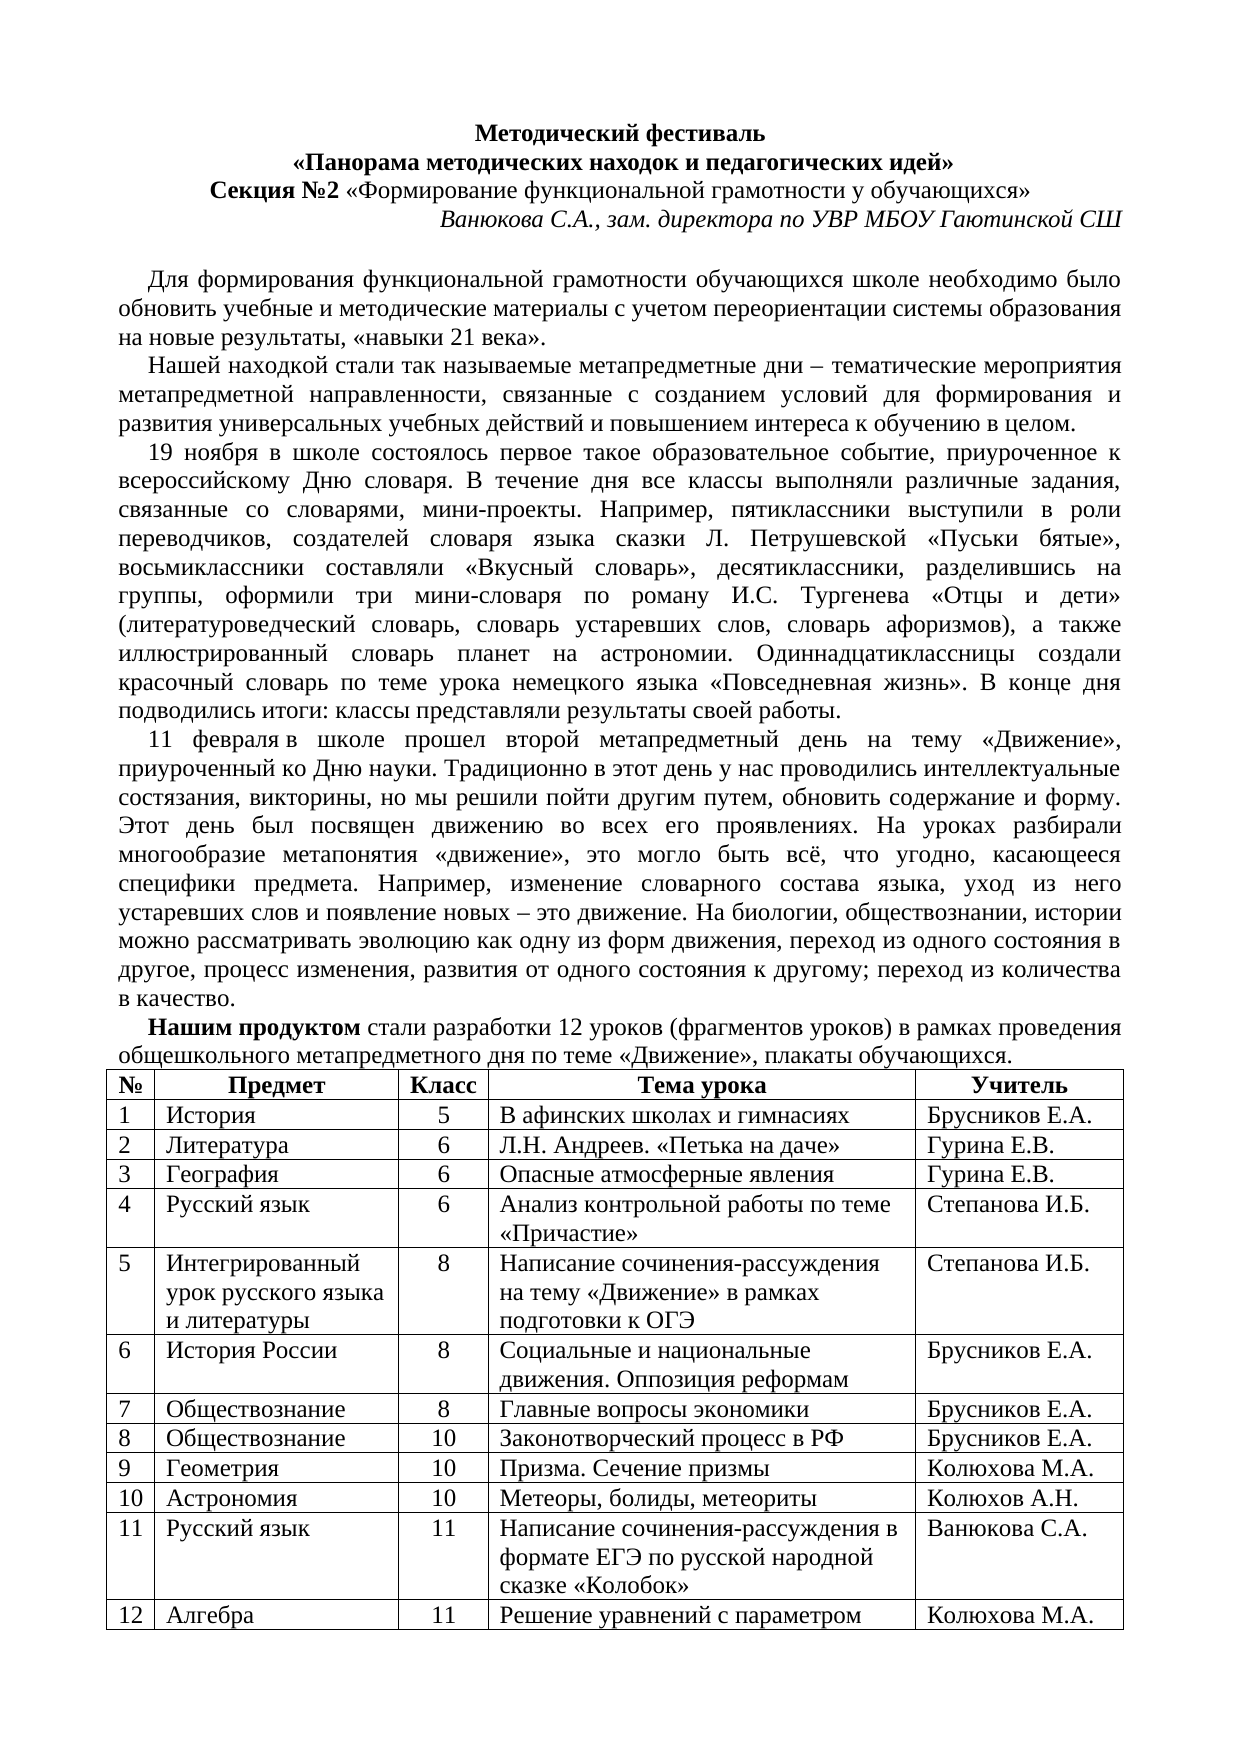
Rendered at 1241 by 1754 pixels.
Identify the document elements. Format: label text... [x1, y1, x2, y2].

table_header № [107, 1070, 154, 1099]
table_cell Русский язык [155, 1513, 398, 1599]
table_header Учитель [916, 1070, 1123, 1099]
table_cell 10 [107, 1483, 154, 1512]
table_cell Ванюкова С.А. [916, 1513, 1123, 1599]
table_cell Брусников Е.А. [916, 1424, 1123, 1452]
table_cell Главные вопросы экономики [489, 1394, 915, 1422]
table_cell Гурина Е.В. [916, 1160, 1123, 1188]
table_cell 8 [399, 1335, 488, 1393]
table_cell Геометрия [155, 1453, 398, 1482]
text Нашей находкой стали так называемые метапредметные дни – тематические мероприятия метапредметной направленности, связанные с созданием условий для формирования и развития универсальных учебных действий и повышением интереса к обучению в целом. [118, 350, 1122, 437]
table_cell Колюхова М.А. [916, 1453, 1123, 1482]
text Секция №2 «Формирование функциональной грамотности у обучающихся» [118, 176, 1122, 204]
table_cell Алгебра [155, 1600, 398, 1629]
table_cell 11 [399, 1513, 488, 1599]
text Нашим продуктом стали разработки 12 уроков (фрагментов уроков) в рамках проведения общешкольного метапредметного дня по теме «Движение», плакаты обучающихся. [118, 1012, 1122, 1069]
table_cell Социальные и национальные движения. Оппозиция реформам [489, 1335, 915, 1393]
table_cell Опасные атмосферные явления [489, 1160, 915, 1188]
table_cell Гурина Е.В. [916, 1130, 1123, 1158]
text «Панорама методических находок и педагогических идей» [118, 147, 1122, 176]
table_header Предмет [155, 1070, 398, 1099]
table_cell 5 [399, 1100, 488, 1129]
table_cell Решение уравнений с параметром [489, 1600, 915, 1629]
table_cell 7 [107, 1394, 154, 1422]
table_cell 5 [107, 1248, 154, 1334]
table_cell Астрономия [155, 1483, 398, 1512]
text Методический фестиваль [118, 118, 1122, 147]
table_cell Брусников Е.А. [916, 1100, 1123, 1129]
text 11 февраля в школе прошел второй метапредметный день на тему «Движение», приуроченный ко Дню науки. Традиционно в этот день у нас проводились интеллектуальные состязания, викторины, но мы решили пойти другим путем, обновить содержание и форму. Этот день был посвящен движению во всех его проявлениях. На уроках разбирали многообразие метапонятия «движение», это могло быть всё, что угодно, касающееся специфики предмета. Например, изменение словарного состава языка, уход из него устаревших слов и появление новых – это движение. На биологии, обществознании, истории можно рассматривать эволюцию как одну из форм движения, переход из одного состояния в другое, процесс изменения, развития от одного состояния к другому; переход из количества в качество. [118, 724, 1122, 1012]
table_cell География [155, 1160, 398, 1188]
text Ванюкова С.А., зам. директора по УВР МБОУ Гаютинской СШ [118, 204, 1122, 233]
table_cell 10 [399, 1453, 488, 1482]
table_cell Написание сочинения-рассуждения на тему «Движение» в рамках подготовки к ОГЭ [489, 1248, 915, 1334]
table_cell Литература [155, 1130, 398, 1158]
table_cell 11 [399, 1600, 488, 1629]
table_cell 9 [107, 1453, 154, 1482]
table_cell 4 [107, 1189, 154, 1247]
table_cell 6 [399, 1130, 488, 1158]
table_cell Метеоры, болиды, метеориты [489, 1483, 915, 1512]
table_cell 6 [107, 1335, 154, 1393]
table_header Класс [399, 1070, 488, 1099]
table_cell История [155, 1100, 398, 1129]
table_cell Брусников Е.А. [916, 1394, 1123, 1422]
table_cell Степанова И.Б. [916, 1189, 1123, 1247]
table_cell 2 [107, 1130, 154, 1158]
table_cell 1 [107, 1100, 154, 1129]
table_header Тема урока [489, 1070, 915, 1099]
table_cell 10 [399, 1483, 488, 1512]
table_cell Призма. Сечение призмы [489, 1453, 915, 1482]
table_cell 6 [399, 1189, 488, 1247]
text 19 ноября в школе состоялось первое такое образовательное событие, приуроченное к всероссийскому Дню словаря. В течение дня все классы выполняли различные задания, связанные со словарями, мини-проекты. Например, пятиклассники выступили в роли переводчиков, создателей словаря языка сказки Л. Петрушевской «Пуськи бятые», восьмиклассники составляли «Вкусный словарь», десятиклассники, разделившись на группы, оформили три мини-словаря по роману И.С. Тургенева «Отцы и дети» (литературоведческий словарь, словарь устаревших слов, словарь афоризмов), а также иллюстрированный словарь планет на астрономии. Одиннадцатиклассницы создали красочный словарь по теме урока немецкого языка «Повседневная жизнь». В конце дня подводились итоги: классы представляли результаты своей работы. [118, 437, 1122, 724]
table_cell 3 [107, 1160, 154, 1188]
table_cell Колюхова М.А. [916, 1600, 1123, 1629]
table_cell 8 [107, 1424, 154, 1452]
table_cell Степанова И.Б. [916, 1248, 1123, 1334]
table_cell 12 [107, 1600, 154, 1629]
table_cell 8 [399, 1248, 488, 1334]
table_cell 8 [399, 1394, 488, 1422]
table_cell Колюхов А.Н. [916, 1483, 1123, 1512]
table_cell Обществознание [155, 1394, 398, 1422]
table_cell 11 [107, 1513, 154, 1599]
table_cell Русский язык [155, 1189, 398, 1247]
table_cell Интегрированный урок русского языка и литературы [155, 1248, 398, 1334]
text Для формирования функциональной грамотности обучающихся школе необходимо было обновить учебные и методические материалы с учетом переориентации системы образования на новые результаты, «навыки 21 века». [118, 264, 1122, 350]
table_cell Обществознание [155, 1424, 398, 1452]
table_cell Брусников Е.А. [916, 1335, 1123, 1393]
table_cell Л.Н. Андреев. «Петька на даче» [489, 1130, 915, 1158]
table_cell Законотворческий процесс в РФ [489, 1424, 915, 1452]
table_cell 10 [399, 1424, 488, 1452]
table_cell В афинских школах и гимнасиях [489, 1100, 915, 1129]
table_cell История России [155, 1335, 398, 1393]
table_cell 6 [399, 1160, 488, 1188]
table_cell Анализ контрольной работы по теме «Причастие» [489, 1189, 915, 1247]
table_cell Написание сочинения-рассуждения в формате ЕГЭ по русской народной сказке «Колобок» [489, 1513, 915, 1599]
